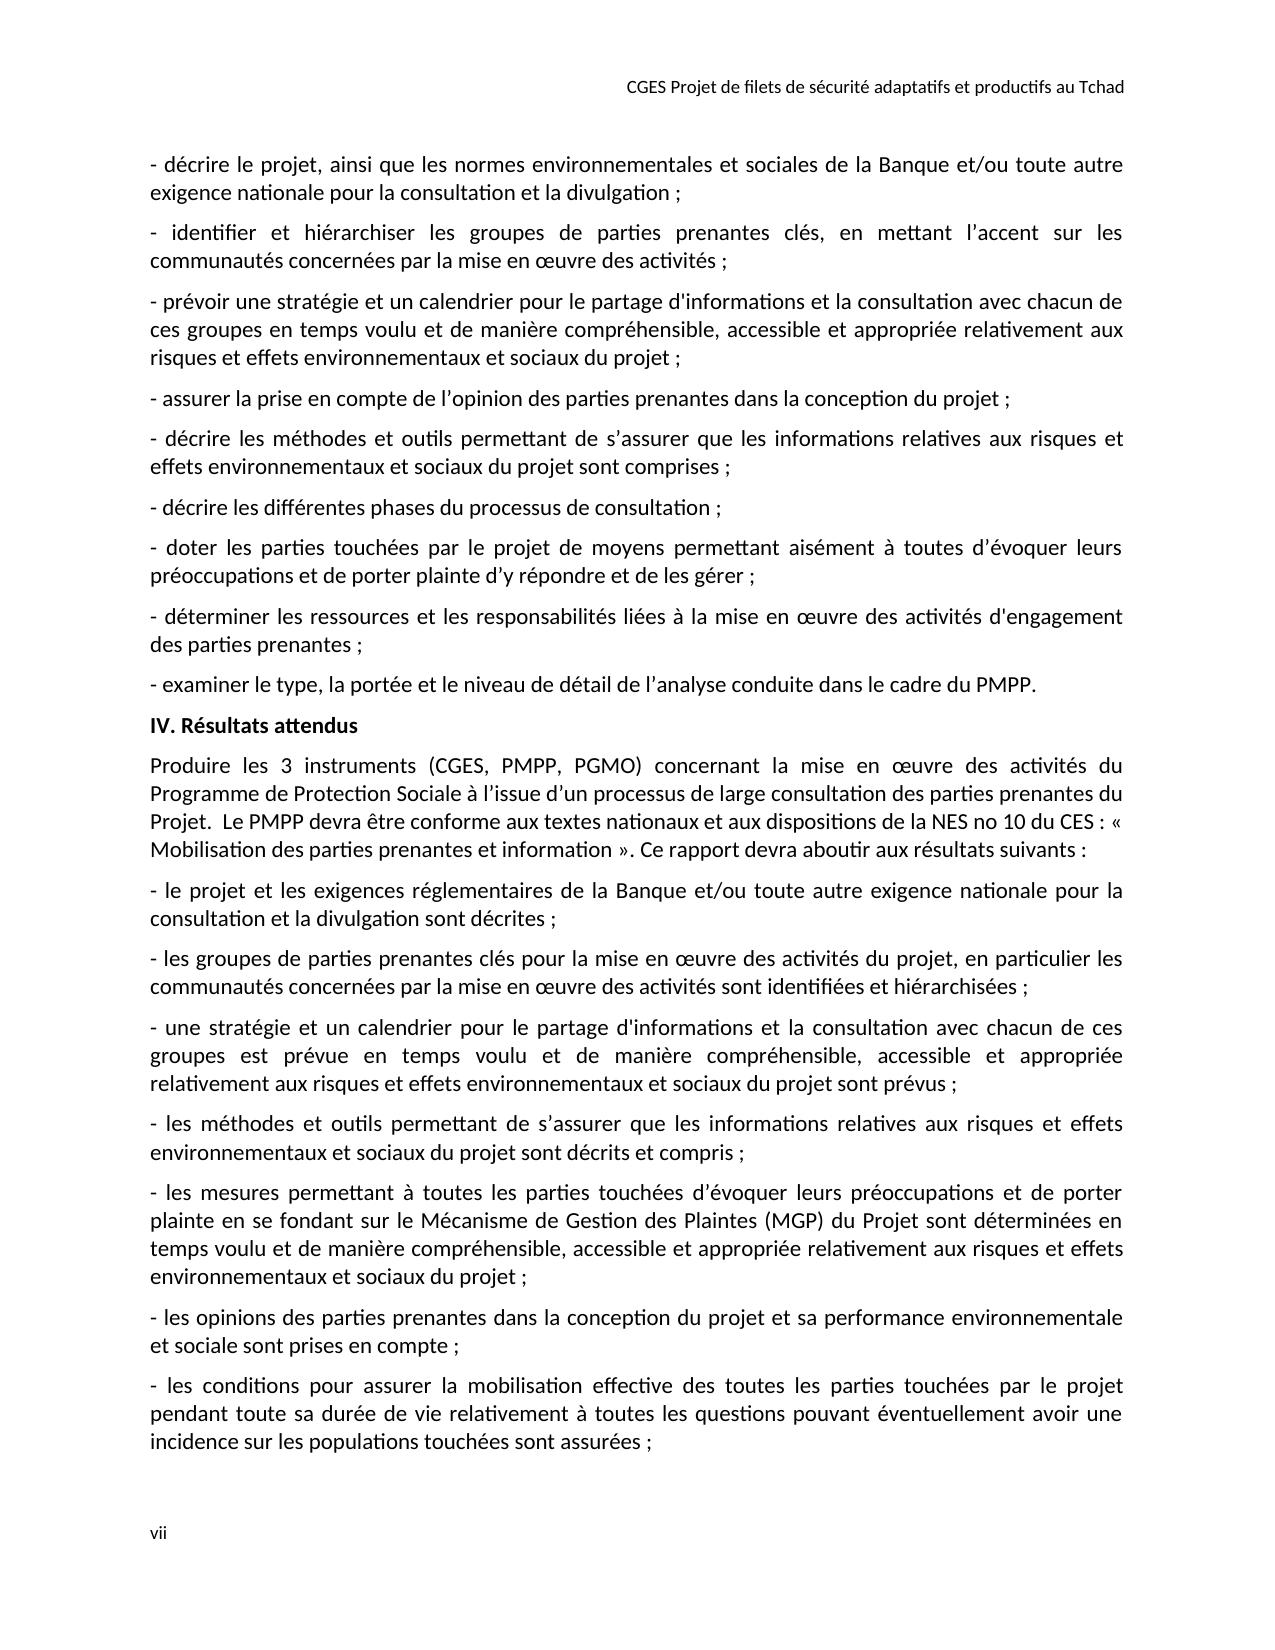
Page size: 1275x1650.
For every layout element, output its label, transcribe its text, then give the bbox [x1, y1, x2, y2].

text Produire les 3 instruments (CGES, PMPP, PGMO) concernant la mise en œuvre des activités du Programme de Protection Sociale à l’issue d’un processus de large consultation des parties prenantes du Projet. Le PMPP devra être conforme aux textes nationaux et aux dispositions de la NES no 10 du CES : « Mobilisation des parties prenantes et information ». Ce rapport devra aboutir aux résultats suivants : [150, 751, 1125, 863]
text - décrire les différentes phases du processus de consultation ; [150, 493, 1125, 521]
text - les conditions pour assurer la mobilisation effective des toutes les parties touchées par le projet pendant toute sa durée de vie relativement à toutes les questions pouvant éventuellement avoir une incidence sur les populations touchées sont assurées ; [150, 1371, 1125, 1455]
text IV. Résultats attendus [150, 711, 1125, 739]
text - les mesures permettant à toutes les parties touchées d’évoquer leurs préoccupations et de porter plainte en se fondant sur le Mécanisme de Gestion des Plaintes (MGP) du Projet sont déterminées en temps voulu et de manière compréhensible, accessible et appropriée relativement aux risques et effets environnementaux et sociaux du projet ; [150, 1178, 1125, 1290]
text - prévoir une stratégie et un calendrier pour le partage d'informations et la consultation avec chacun de ces groupes en temps voulu et de manière compréhensible, accessible et appropriée relativement aux risques et effets environnementaux et sociaux du projet ; [150, 287, 1125, 371]
text - les méthodes et outils permettant de s’assurer que les informations relatives aux risques et effets environnementaux et sociaux du projet sont décrits et compris ; [150, 1109, 1125, 1166]
text - une stratégie et un calendrier pour le partage d'informations et la consultation avec chacun de ces groupes est prévue en temps voulu et de manière compréhensible, accessible et appropriée relativement aux risques et effets environnementaux et sociaux du projet sont prévus ; [150, 1013, 1125, 1097]
text - le projet et les exigences réglementaires de la Banque et/ou toute autre exigence nationale pour la consultation et la divulgation sont décrites ; [150, 876, 1125, 932]
text - les groupes de parties prenantes clés pour la mise en œuvre des activités du projet, en particulier les communautés concernées par la mise en œuvre des activités sont identifiées et hiérarchisées ; [150, 944, 1125, 1001]
text - doter les parties touchées par le projet de moyens permettant aisément à toutes d’évoquer leurs préoccupations et de porter plainte d’y répondre et de les gérer ; [150, 533, 1125, 589]
text - décrire les méthodes et outils permettant de s’assurer que les informations relatives aux risques et effets environnementaux et sociaux du projet sont comprises ; [150, 424, 1125, 480]
text - identifier et hiérarchiser les groupes de parties prenantes clés, en mettant l’accent sur les communautés concernées par la mise en œuvre des activités ; [150, 218, 1125, 274]
text - examiner le type, la portée et le niveau de détail de l’analyse conduite dans le cadre du PMPP. [150, 670, 1125, 698]
text - assurer la prise en compte de l’opinion des parties prenantes dans la conception du projet ; [150, 384, 1125, 412]
text - déterminer les ressources et les responsabilités liées à la mise en œuvre des activités d'engagement des parties prenantes ; [150, 602, 1125, 658]
text - décrire le projet, ainsi que les normes environnementales et sociales de la Banque et/ou toute autre exigence nationale pour la consultation et la divulgation ; [150, 150, 1125, 206]
text - les opinions des parties prenantes dans la conception du projet et sa performance environnementale et sociale sont prises en compte ; [150, 1303, 1125, 1359]
